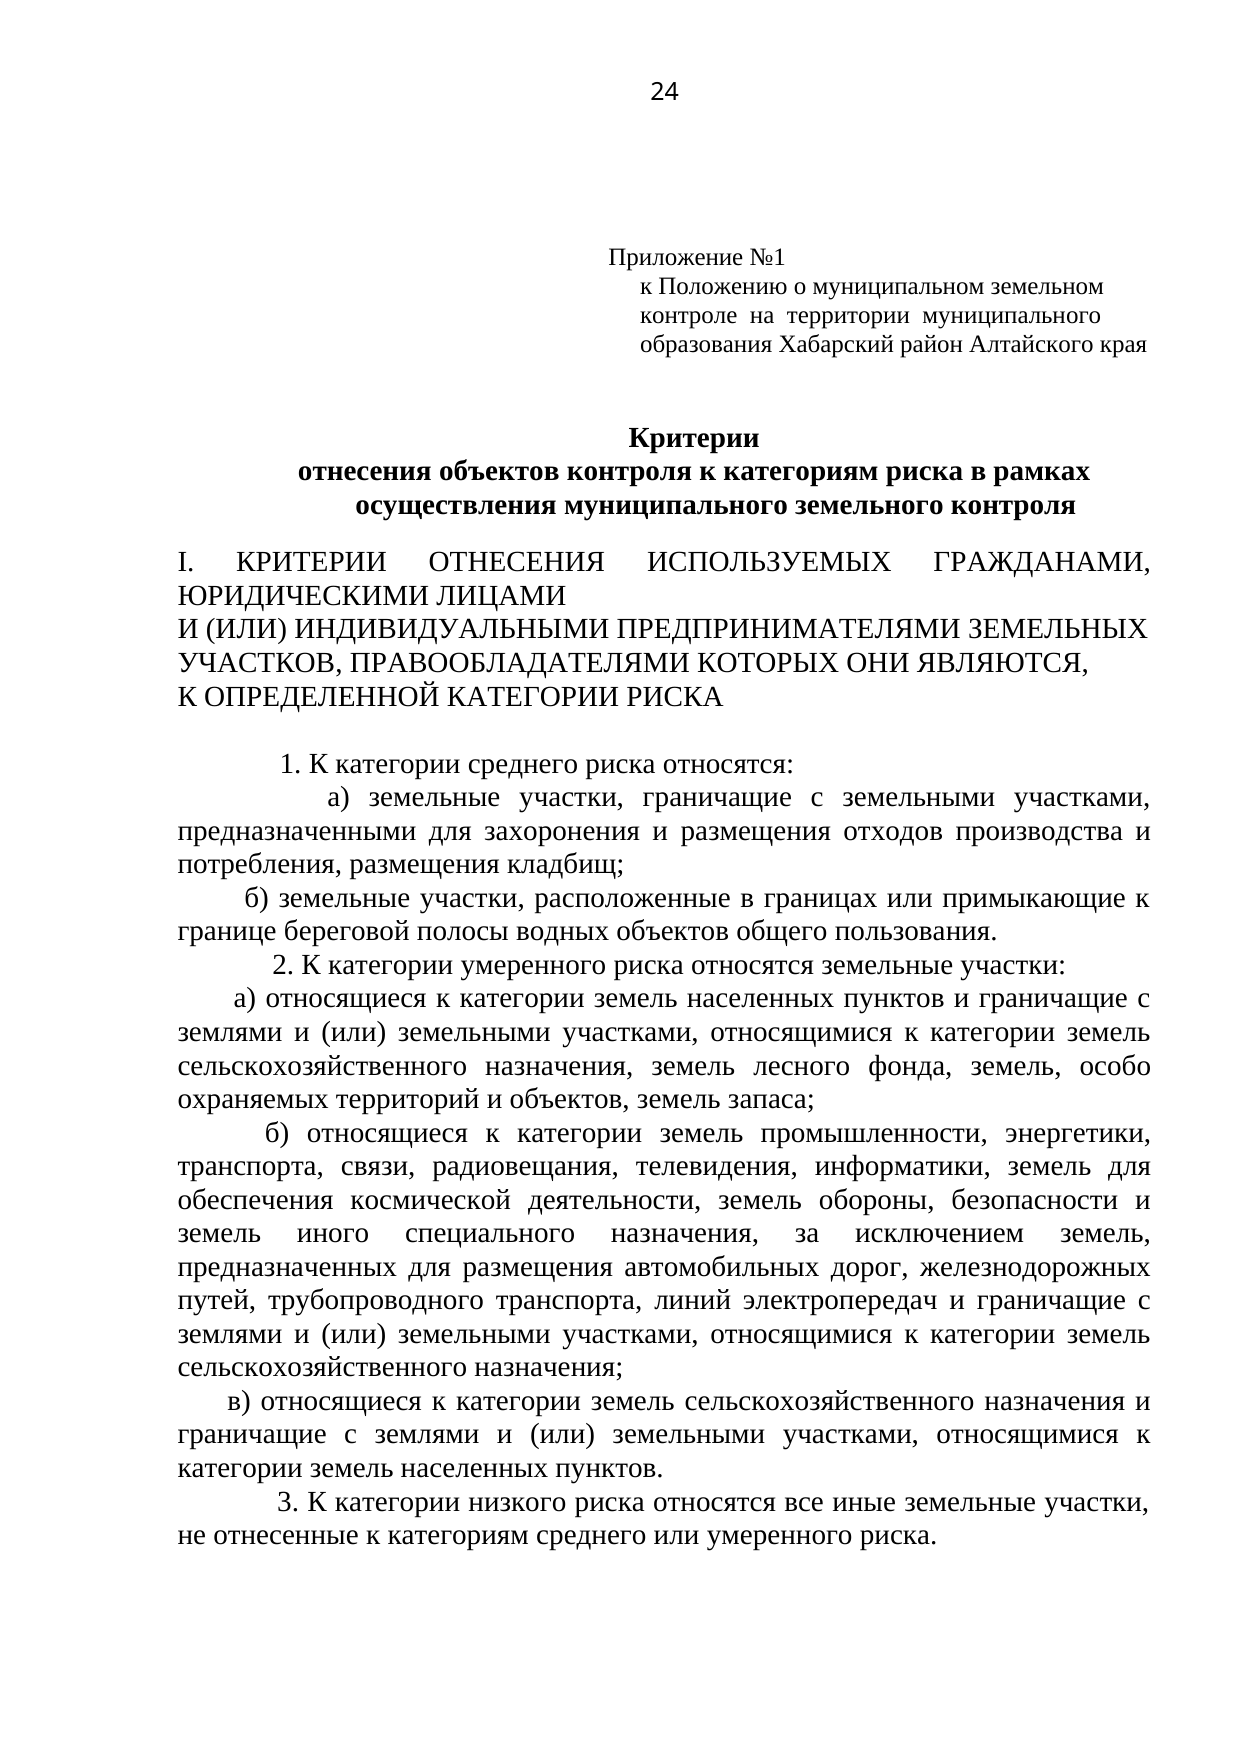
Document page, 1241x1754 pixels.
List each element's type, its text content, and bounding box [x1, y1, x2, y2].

text в) относящиеся к категории земель сельскохозяйственного назначения и граничащие с землями и (или) земельными участками, относящимися к категории земель населенных пунктов. [177, 1383, 1152, 1484]
text к Положению о муниципальном земельном [177, 271, 1152, 300]
text а) земельные участки, граничащие с земельными участками, предназначенными для захоронения и размещения отходов производства и потребления, размещения кладбищ; [177, 779, 1152, 880]
text К ОПРЕДЕЛЕННОЙ КАТЕГОРИИ РИСКА [177, 679, 1152, 712]
text Приложение №1 [177, 242, 1152, 271]
text б) земельные участки, расположенные в границах или примыкающие к границе береговой полосы водных объектов общего пользования. [177, 880, 1152, 947]
text контроле на территории муниципального [177, 300, 1152, 329]
text I. КРИТЕРИИ ОТНЕСЕНИЯ ИСПОЛЬЗУЕМЫХ ГРАЖДАНАМИ, ЮРИДИЧЕСКИМИ ЛИЦАМИ [177, 544, 1152, 612]
text отнесения объектов контроля к категориям риска в рамках [177, 453, 1152, 487]
text Критерии [177, 420, 1152, 453]
text образования Хабарский район Алтайского края [177, 329, 1152, 357]
text УЧАСТКОВ, ПРАВООБЛАДАТЕЛЯМИ КОТОРЫХ ОНИ ЯВЛЯЮТСЯ, [177, 645, 1152, 679]
text 3. К категории низкого риска относятся все иные земельные участки, не отнесенные к категориям среднего или умеренного риска. [177, 1484, 1152, 1551]
text б) относящиеся к категории земель промышленности, энергетики, транспорта, связи, радиовещания, телевидения, информатики, земель для обеспечения космической деятельности, земель обороны, безопасности и земель иного специального назначения, за исключением земель, предназначенных для размещения автомобильных дорог, железнодорожных путей, трубопроводного транспорта, линий электропередач и граничащие с землями и (или) земельными участками, относящимися к категории земель сельскохозяйственного назначения; [177, 1115, 1152, 1383]
text 1. К категории среднего риска относятся: [177, 746, 1152, 779]
text 2. К категории умеренного риска относятся земельные участки: [177, 947, 1152, 981]
text а) относящиеся к категории земель населенных пунктов и граничащие с землями и (или) земельными участками, относящимися к категории земель сельскохозяйственного назначения, земель лесного фонда, земель, особо охраняемых территорий и объектов, земель запаса; [177, 981, 1152, 1115]
text И (ИЛИ) ИНДИВИДУАЛЬНЫМИ ПРЕДПРИНИМАТЕЛЯМИ ЗЕМЕЛЬНЫХ [177, 612, 1152, 645]
text осуществления муниципального земельного контроля [177, 487, 1152, 520]
